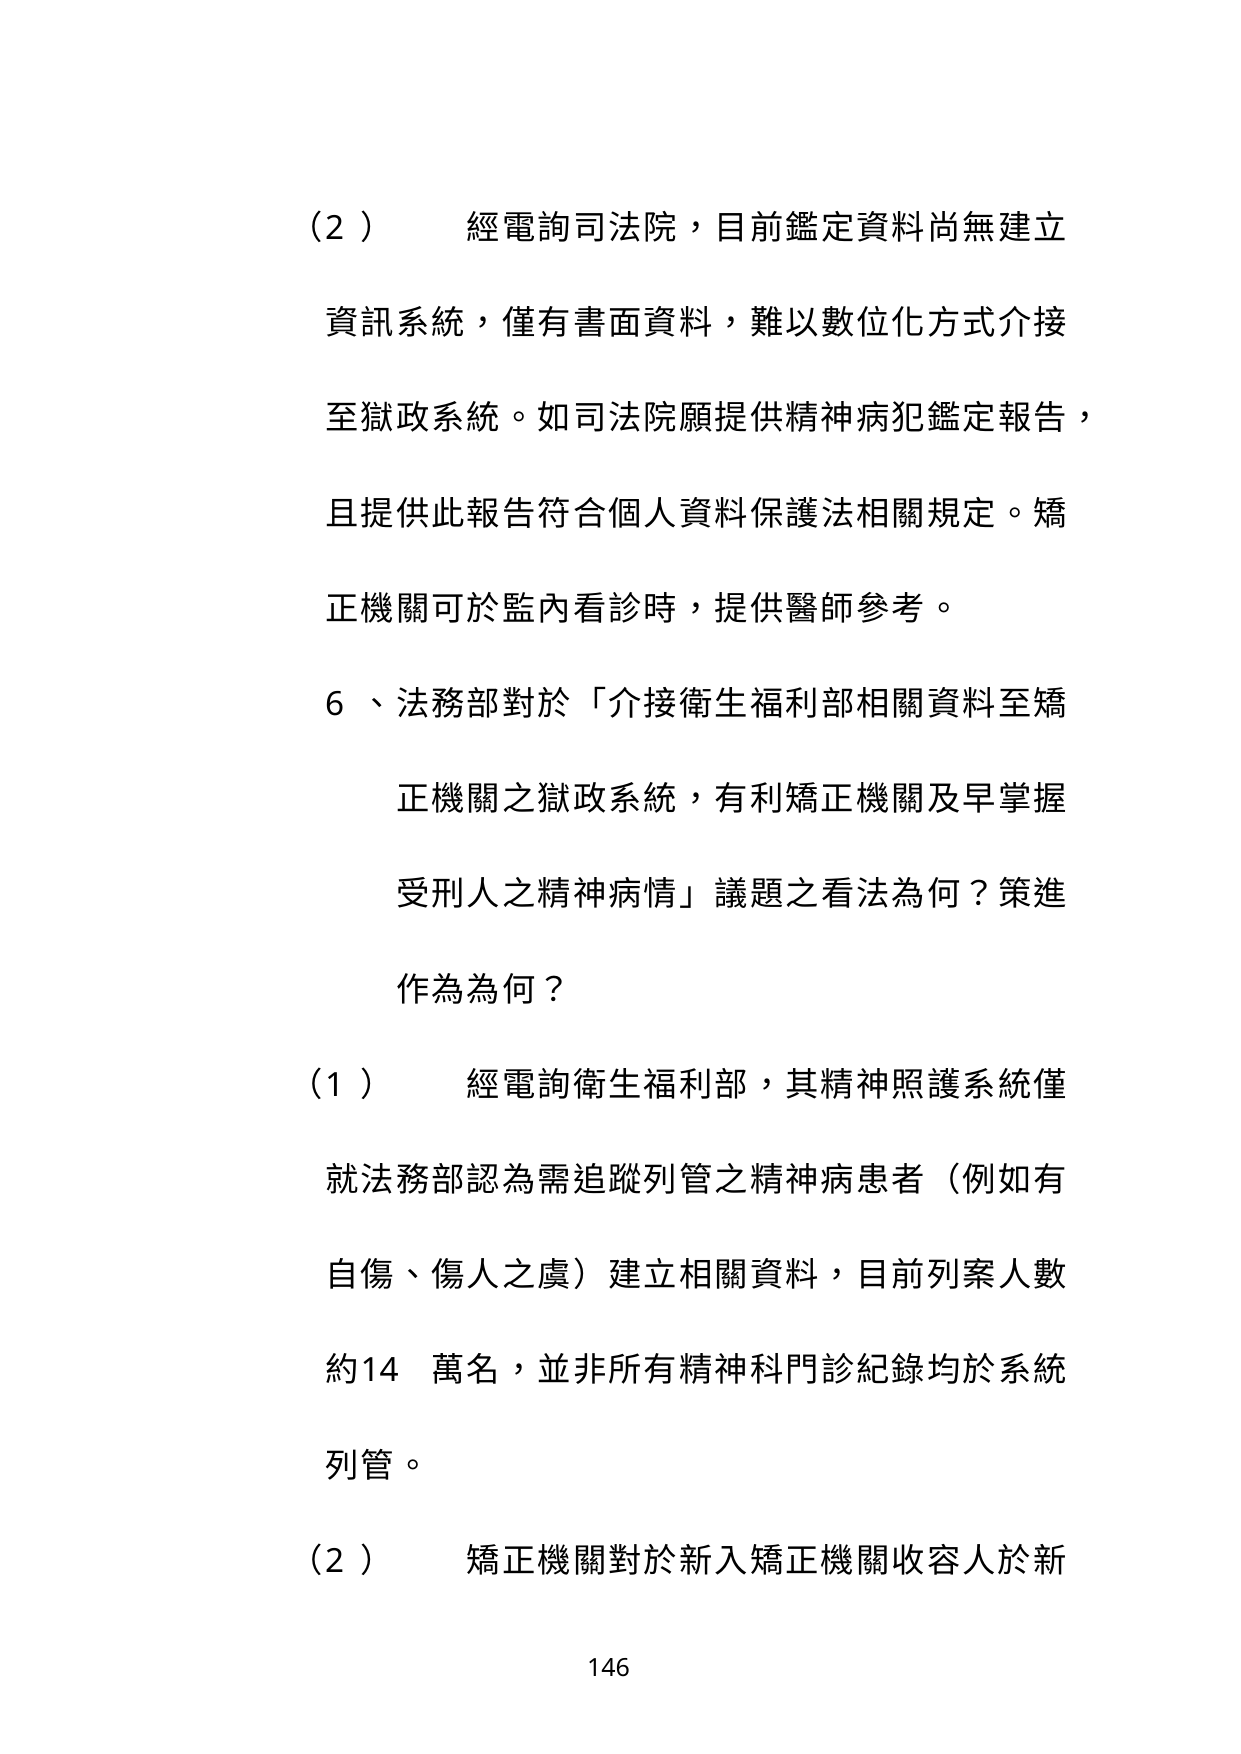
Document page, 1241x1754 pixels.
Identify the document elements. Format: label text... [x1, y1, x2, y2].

subtitle 經電詢司法院，目前鑑定資料尚無建立資訊系統，僅有書面資料，難以數位化方式介接至獄政系統。如司法院願提供精神病犯鑑定報告，且提供此報告符合個人資料保護法相關規定。矯正機關可於監內看診時，提供醫師參考。 [272, 177, 1069, 653]
subtitle 經電詢衛生福利部，其精神照護系統僅就法務部認為需追蹤列管之精神病患者（例如有自傷、傷人之虞）建立相關資料，目前列案人數約14萬名，並非所有精神科門診紀錄均於系統列管。 [272, 1034, 1069, 1510]
subtitle 矯正機關對於新入矯正機關收容人於新收調查時即進行心理健康篩檢，並詢問其健康情形，原則上於新收調查時已能掌握收容人之病情。惟少數收容人如刻意隱瞞，則難以得知其病情。如介接精神照護系統，或可得知前揭收容人是否有精神病診斷情況，並及早安排其精神科門診。 [272, 1510, 1069, 1605]
subtitle 法務部對於「介接衛生福利部相關資料至矯正機關之獄政系統，有利矯正機關及早掌握受刑人之精神病情」議題之看法為何？策進作為為何？ [310, 653, 1069, 1034]
